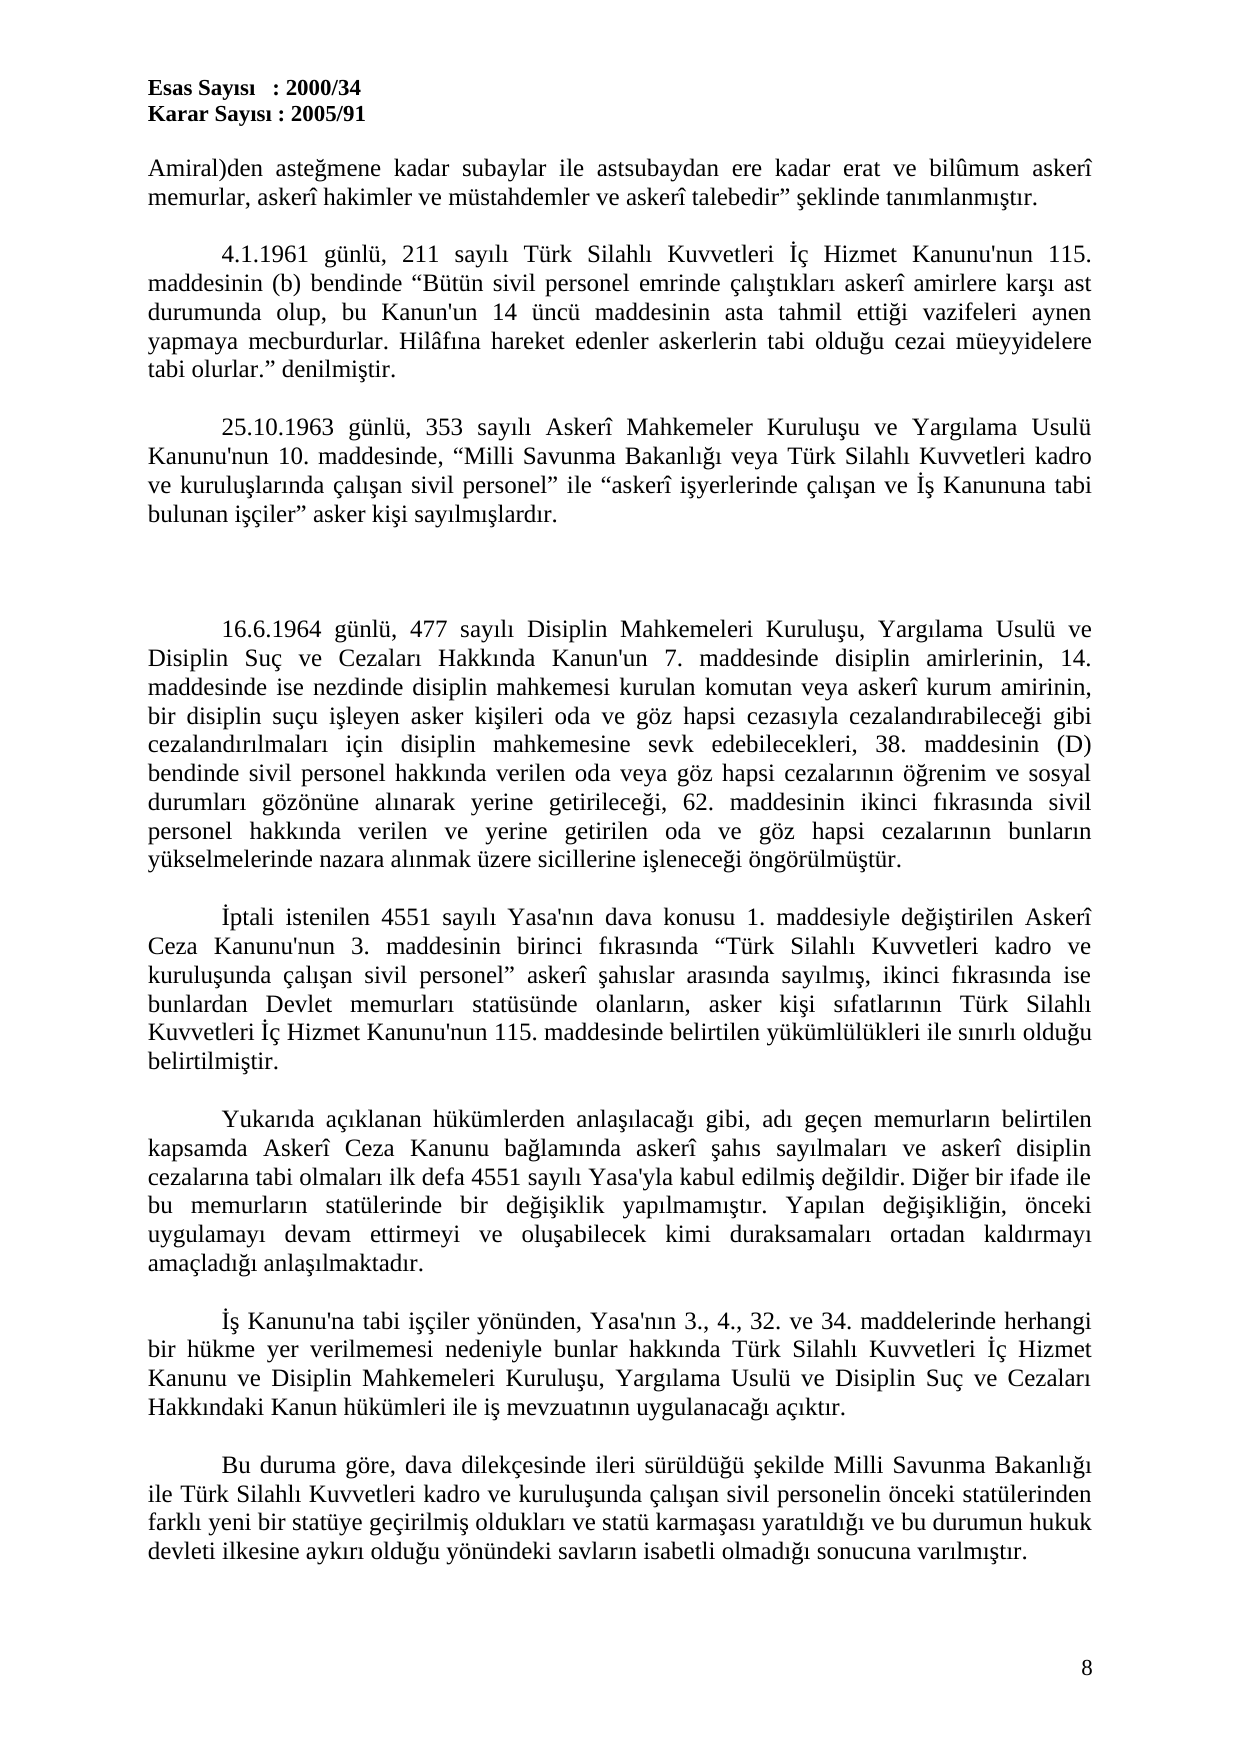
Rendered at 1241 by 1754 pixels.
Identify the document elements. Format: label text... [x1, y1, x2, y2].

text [148, 153, 1093, 210]
text İptali istenilen 4551 sayılı Yasa'nın dava konusu 1. maddesiyle değiştirilen Askerî Ceza Kanunu'nun 3. maddesinin birinci fıkrasında “Türk Silahlı Kuvvetleri kadro ve kuruluşunda çalışan sivil personel” askerî şahıslar arasında sayılmış, ikinci fıkrasında ise bunlardan Devlet memurları statüsünde olanların, asker kişi sıfatlarının Türk Silahlı Kuvvetleri İç Hizmet Kanunu'nun 115. maddesinde belirtilen yükümlülükleri ile sınırlı olduğu belirtilmiştir. [148, 902, 1093, 1075]
text İş Kanunu'na tabi işçiler yönünden, Yasa'nın 3., 4., 32. ve 34. maddelerinde herhangi bir hükme yer verilmemesi nedeniyle bunlar hakkında Türk Silahlı Kuvvetleri İç Hizmet Kanunu ve Disiplin Mahkemeleri Kuruluşu, Yargılama Usulü ve Disiplin Suç ve Cezaları Hakkındaki Kanun hükümleri ile iş mevzuatının uygulanacağı açıktır. [148, 1306, 1093, 1421]
text Bu duruma göre, dava dilekçesinde ileri sürüldüğü şekilde Milli Savunma Bakanlığı ile Türk Silahlı Kuvvetleri kadro ve kuruluşunda çalışan sivil personelin önceki statülerinden farklı yeni bir statüye geçirilmiş oldukları ve statü karmaşası yaratıldığı ve bu durumun hukuk devleti ilkesine aykırı olduğu yönündeki savların isabetli olmadığı sonucuna varılmıştır. [148, 1450, 1093, 1565]
text 25.10.1963 günlü, 353 sayılı Askerî Mahkemeler Kuruluşu ve Yargılama Usulü Kanunu'nun 10. maddesinde, “Milli Savunma Bakanlığı veya Türk Silahlı Kuvvetleri kadro ve kuruluşlarında çalışan sivil personel” ile “askerî işyerlerinde çalışan ve İş Kanununa tabi bulunan işçiler” asker kişi sayılmışlardır. [148, 412, 1093, 527]
text 4.1.1961 günlü, 211 sayılı Türk Silahlı Kuvvetleri İç Hizmet Kanunu'nun 115. maddesinin (b) bendinde “Bütün sivil personel emrinde çalıştıkları askerî amirlere karşı ast durumunda olup, bu Kanun'un 14 üncü maddesinin asta tahmil ettiği vazifeleri aynen yapmaya mecburdurlar. Hilâfına hareket edenler askerlerin tabi olduğu cezai müeyyidelere tabi olurlar.” denilmiştir. [148, 239, 1093, 383]
text Yukarıda açıklanan hükümlerden anlaşılacağı gibi, adı geçen memurların belirtilen kapsamda Askerî Ceza Kanunu bağlamında askerî şahıs sayılmaları ve askerî disiplin cezalarına tabi olmaları ilk defa 4551 sayılı Yasa'yla kabul edilmiş değildir. Diğer bir ifade ile bu memurların statülerinde bir değişiklik yapılmamıştır. Yapılan değişikliğin, önceki uygulamayı devam ettirmeyi ve oluşabilecek kimi duraksamaları ortadan kaldırmayı amaçladığı anlaşılmaktadır. [148, 1104, 1093, 1277]
text 16.6.1964 günlü, 477 sayılı Disiplin Mahkemeleri Kuruluşu, Yargılama Usulü ve Disiplin Suç ve Cezaları Hakkında Kanun'un 7. maddesinde disiplin amirlerinin, 14. maddesinde ise nezdinde disiplin mahkemesi kurulan komutan veya askerî kurum amirinin, bir disiplin suçu işleyen asker kişileri oda ve göz hapsi cezasıyla cezalandırabileceği gibi cezalandırılmaları için disiplin mahkemesine sevk edebilecekleri, 38. maddesinin (D) bendinde sivil personel hakkında verilen oda veya göz hapsi cezalarının öğrenim ve sosyal durumları gözönüne alınarak yerine getirileceği, 62. maddesinin ikinci fıkrasında sivil personel hakkında verilen ve yerine getirilen oda ve göz hapsi cezalarının bunların yükselmelerinde nazara alınmak üzere sicillerine işleneceği öngörülmüştür. [148, 614, 1093, 873]
